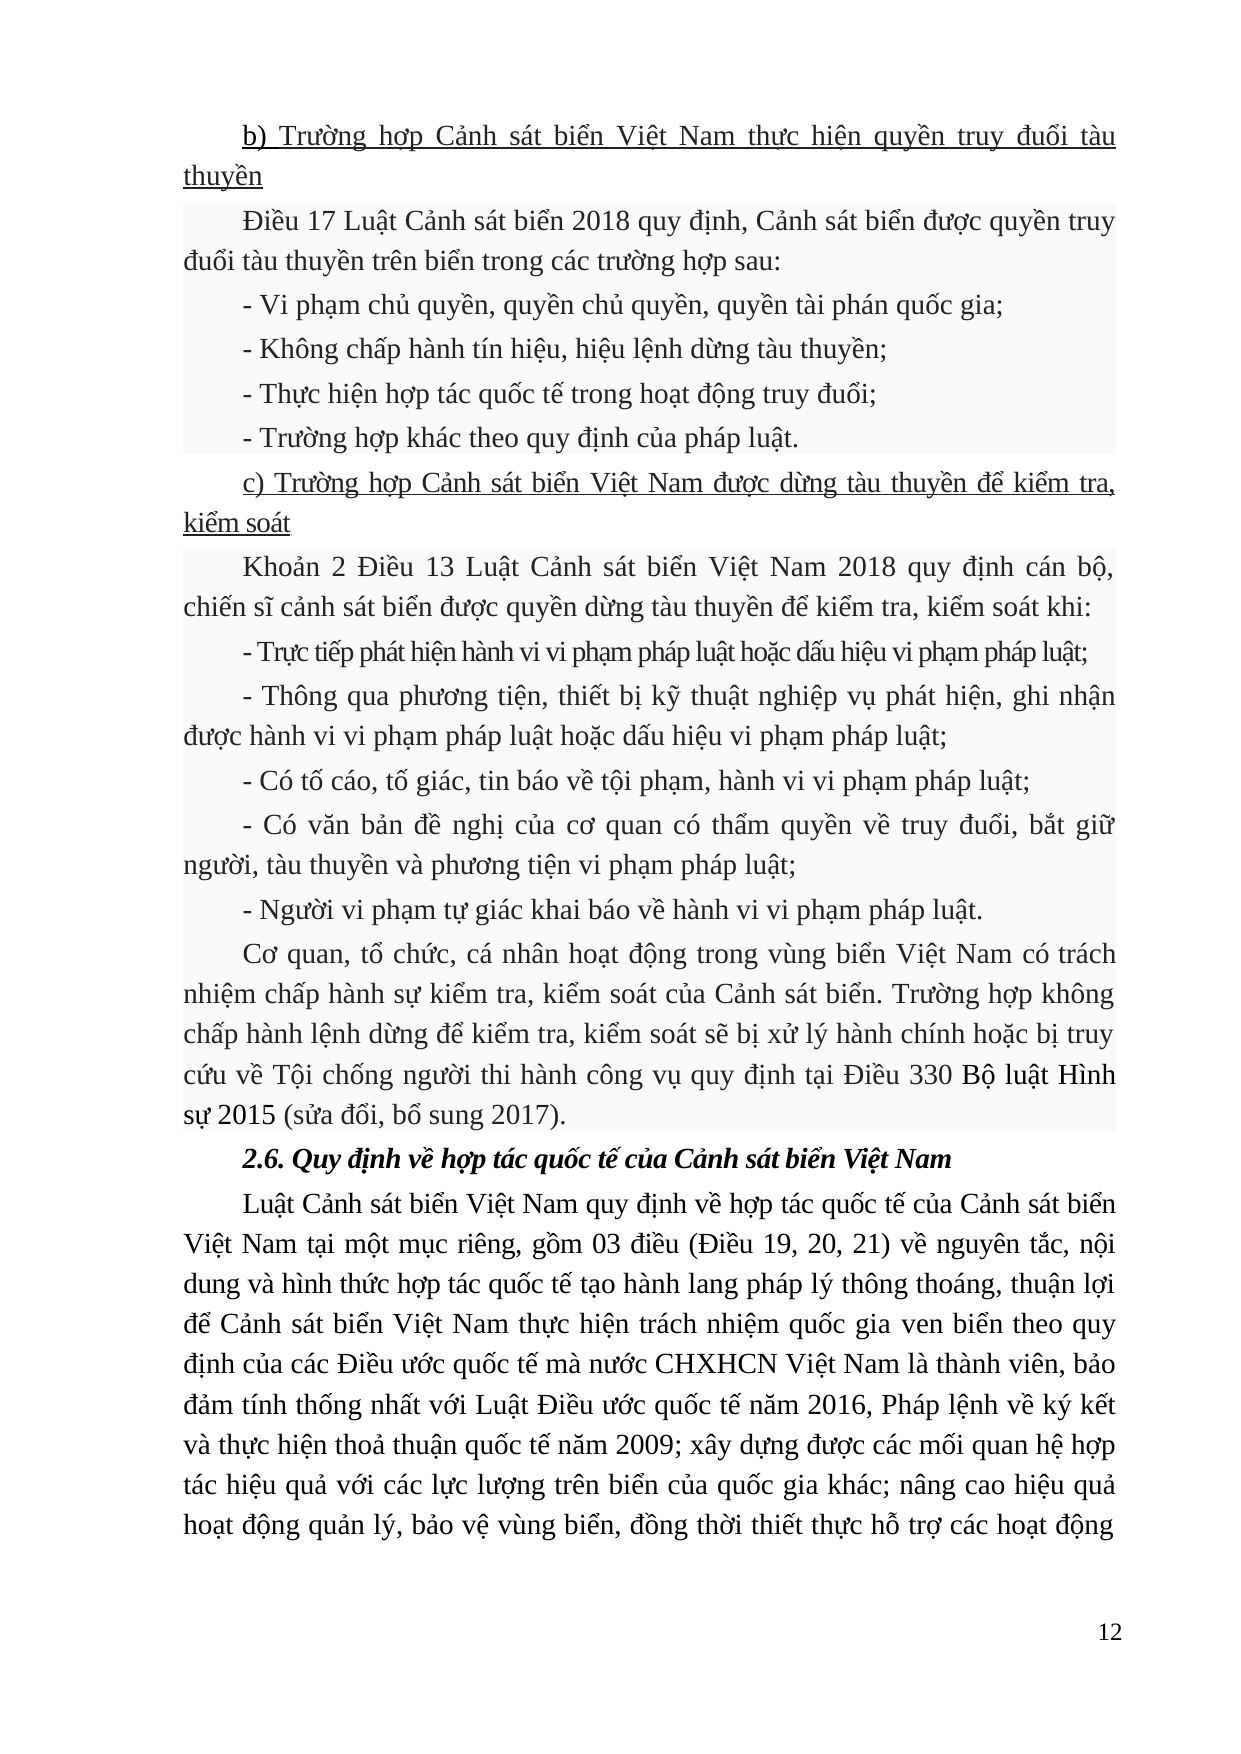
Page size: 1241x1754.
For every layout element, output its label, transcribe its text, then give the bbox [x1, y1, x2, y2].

text c) Trường hợp Cảnh sát biển Việt Nam được dừng tàu thuyền để kiểm tra, kiểm soát [183, 465, 1116, 538]
text Cơ quan, tổ chức, cá nhân hoạt động trong vùng biển Việt Nam có trách nhiệm chấp hành sự kiểm tra, kiểm soát của Cảnh sát biển. Trường hợp không chấp hành lệnh dừng để kiểm tra, kiểm soát sẽ bị xử lý hành chính hoặc bị truy cứu về Tội chống người thi hành công vụ quy định tại Điều 330 Bộ luật Hình sự 2015 (sửa đổi, bổ sung 2017). [183, 936, 1116, 1131]
text - Trường hợp khác theo quy định của pháp luật. [183, 420, 1116, 454]
text Điều 17 Luật Cảnh sát biển 2018 quy định, Cảnh sát biển được quyền truy đuổi tàu thuyền trên biển trong các trường hợp sau: [183, 203, 1116, 276]
text - Trực tiếp phát hiện hành vi vi phạm pháp luật hoặc dấu hiệu vi phạm pháp luật; [183, 634, 1116, 667]
text 2.6. Quy định về hợp tác quốc tế của Cảnh sát biển Việt Nam [183, 1141, 1116, 1175]
text - Có văn bản đề nghị của cơ quan có thẩm quyền về truy đuổi, bắt giữ người, tàu thuyền và phương tiện vi phạm pháp luật; [183, 807, 1116, 881]
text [183, 1186, 1116, 1541]
text - Thông qua phương tiện, thiết bị kỹ thuật nghiệp vụ phát hiện, ghi nhận được hành vi vi phạm pháp luật hoặc dấu hiệu vi phạm pháp luật; [183, 678, 1116, 752]
text - Người vi phạm tự giác khai báo về hành vi vi phạm pháp luật. [183, 892, 1116, 925]
text - Không chấp hành tín hiệu, hiệu lệnh dừng tàu thuyền; [183, 332, 1116, 365]
text - Thực hiện hợp tác quốc tế trong hoạt động truy đuổi; [183, 376, 1116, 409]
text - Vi phạm chủ quyền, quyền chủ quyền, quyền tài phán quốc gia; [183, 287, 1116, 321]
text Khoản 2 Điều 13 Luật Cảnh sát biển Việt Nam 2018 quy định cán bộ, chiến sĩ cảnh sát biển được quyền dừng tàu thuyền để kiểm tra, kiểm soát khi: [183, 549, 1116, 623]
text - Có tố cáo, tố giác, tin báo về tội phạm, hành vi vi phạm pháp luật; [183, 763, 1116, 796]
text b) Trường hợp Cảnh sát biển Việt Nam thực hiện quyền truy đuổi tàu thuyền [183, 118, 1116, 192]
